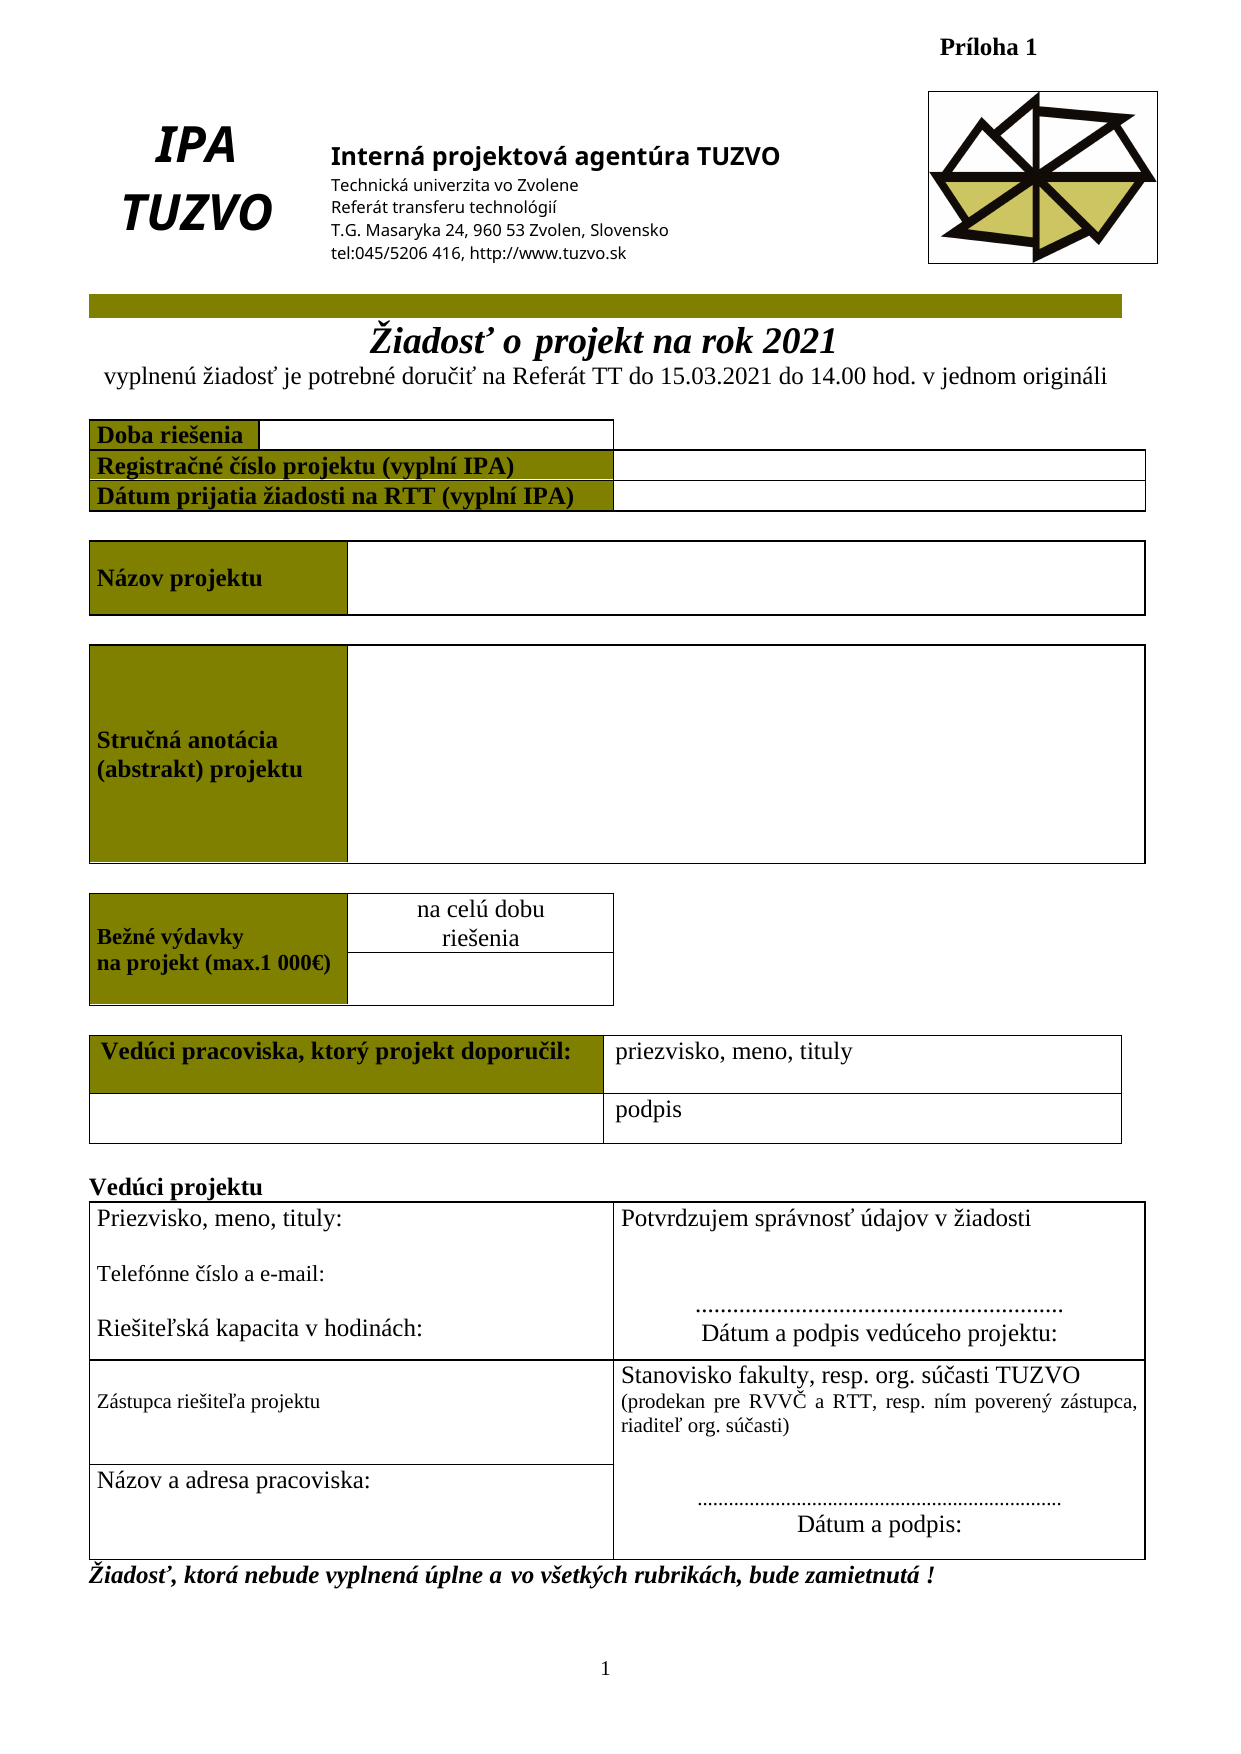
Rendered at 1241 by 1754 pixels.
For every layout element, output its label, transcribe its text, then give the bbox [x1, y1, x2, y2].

table_cell Stanovisko fakulty, resp. org. súčasti TUZVO (prodekan pre RVVČ a RTT, resp. ním poverený zástupca, riaditeľ org. súčasti) ...................................................................... Dátum a podpis: [614, 1361, 1144, 1558]
table_cell [348, 953, 613, 1004]
table_header [348, 542, 1144, 614]
table_cell Názov a adresa pracoviska: [90, 1465, 613, 1558]
table_cell Dátum prijatia žiadosti na RTT (vyplní IPA) [90, 481, 613, 510]
table_header Bežné výdavky na projekt (max.1 000€) [90, 894, 347, 1004]
table_cell [614, 451, 1145, 479]
table_cell Registračné číslo projektu (vyplní IPA) [90, 451, 613, 479]
table_cell [614, 481, 1145, 510]
text Žiadosť, ktorá nebude vyplnená úplne a vo všetkých rubrikách, bude zamietnutá ! [89, 1560, 1122, 1589]
table_header Stručná anotácia (abstrakt) projektu [90, 646, 347, 862]
table_header Potvrdzujem správnosť údajov v žiadosti ........................................................... Dátum a podpis vedúceho projektu: [614, 1203, 1144, 1359]
text Vedúci projektu [89, 1172, 1122, 1201]
table_header priezvisko, meno, tituly [604, 1036, 1121, 1093]
table_header na celú dobu riešenia [348, 894, 613, 952]
picture [929, 92, 1157, 263]
table_header [260, 421, 613, 449]
table_cell Zástupca riešiteľa projektu [90, 1361, 613, 1464]
text Žiadosť o projekt na rok 2021 [89, 318, 1122, 361]
table_header Názov projektu [90, 542, 347, 614]
table_cell [90, 1094, 603, 1143]
table_cell podpis [604, 1094, 1121, 1143]
text vyplnenú žiadosť je potrebné doručiť na Referát TT do 15.03.2021 do 14.00 hod. v jednom origináli [89, 361, 1122, 390]
table_header Doba riešenia [90, 421, 258, 449]
table_header [348, 646, 1144, 862]
table_header Vedúci pracoviska, ktorý projekt doporučil: [90, 1036, 603, 1093]
table_header Priezvisko, meno, tituly: Telefónne číslo a e-mail: Riešiteľská kapacita v hodinách: [90, 1203, 613, 1359]
